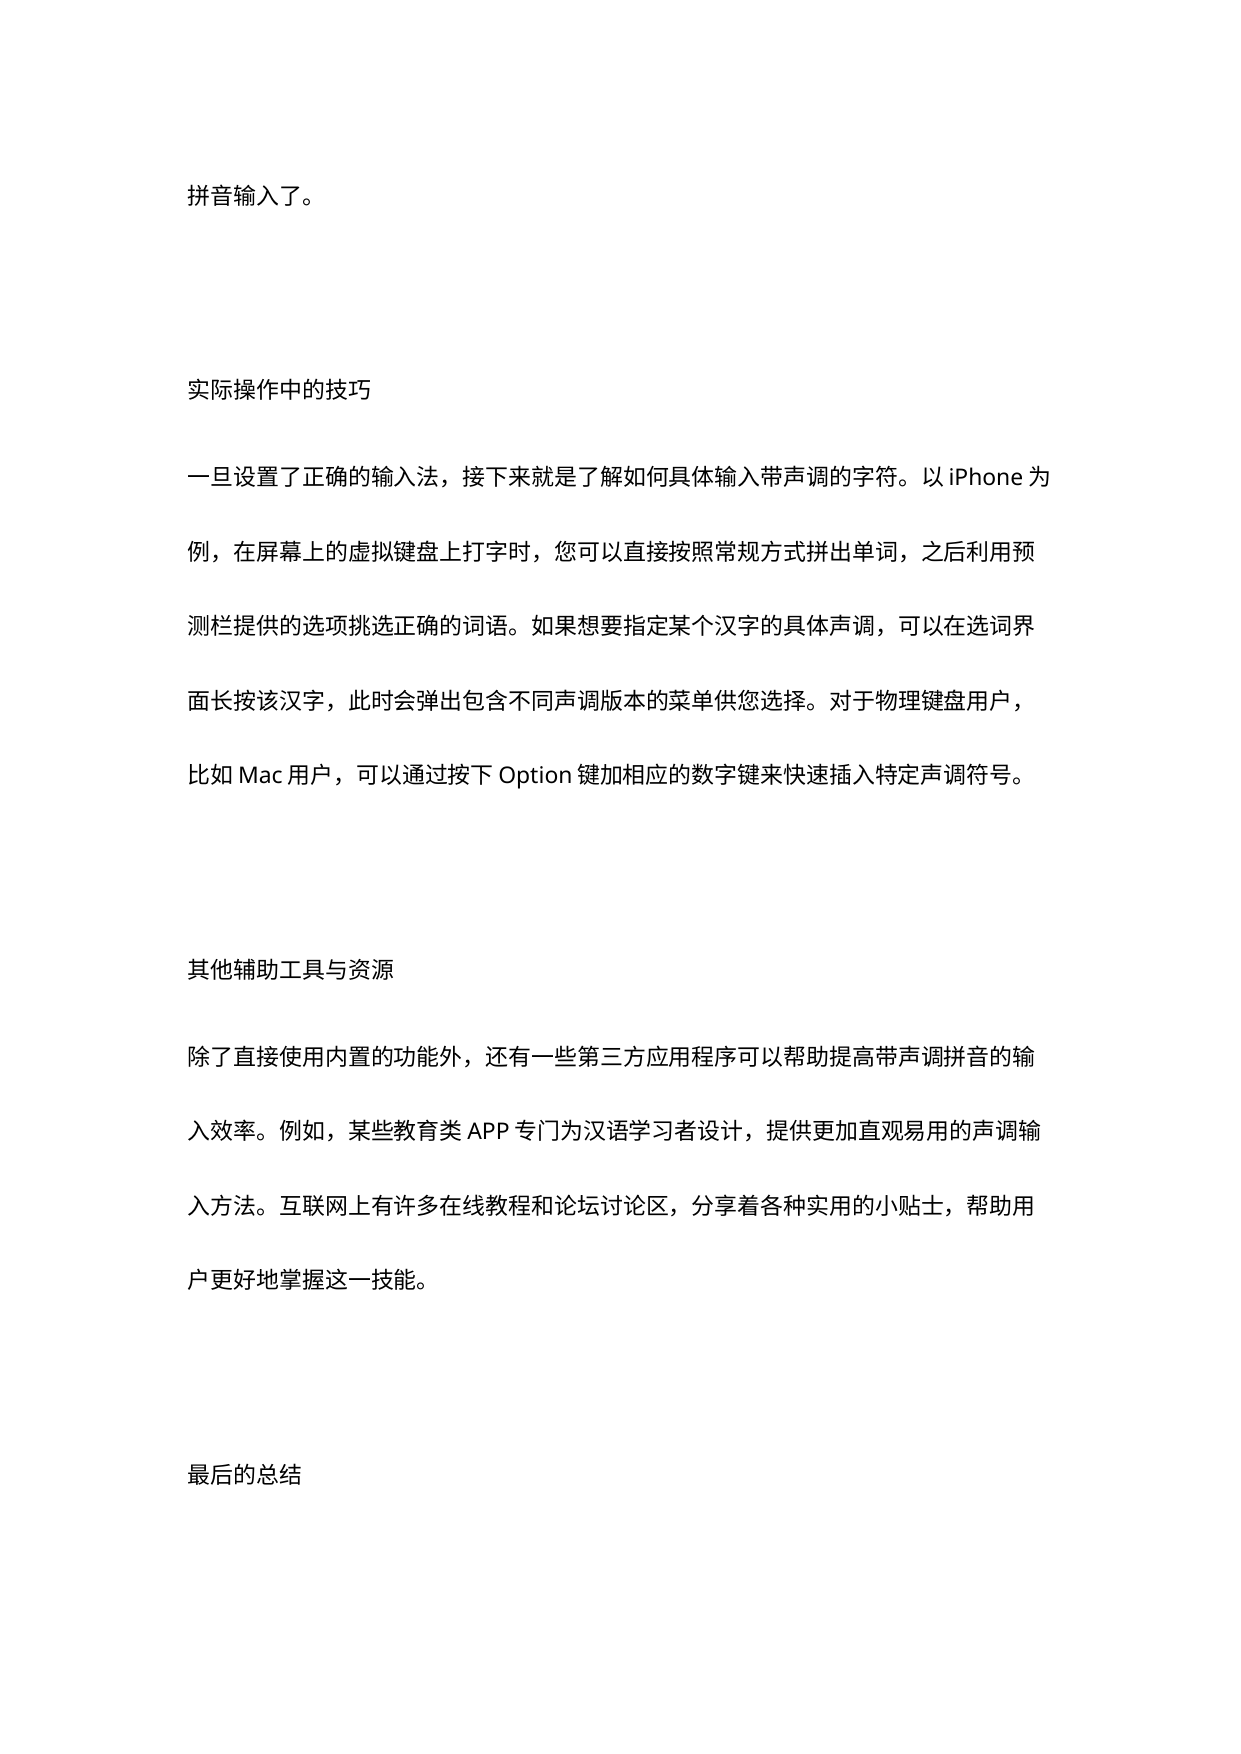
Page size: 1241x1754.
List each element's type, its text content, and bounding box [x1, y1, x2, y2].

text 最后的总结 [187, 1441, 1053, 1506]
text 一旦设置了正确的输入法，接下来就是了解如何具体输入带声调的字符。以iPhone为例，在屏幕上的虚拟键盘上打字时，您可以直接按照常规方式拼出单词，之后利用预测栏提供的选项挑选正确的词语。如果想要指定某个汉字的具体声调，可以在选词界面长按该汉字，此时会弹出包含不同声调版本的菜单供您选择。对于物理键盘用户，比如Mac用户，可以通过按下Option键加相应的数字键来快速插入特定声调符号。 [187, 443, 1053, 807]
text 除了直接使用内置的功能外，还有一些第三方应用程序可以帮助提高带声调拼音的输入效率。例如，某些教育类APP专门为汉语学习者设计，提供更加直观易用的声调输入方法。互联网上有许多在线教程和论坛讨论区，分享着各种实用的小贴士，帮助用户更好地掌握这一技能。 [187, 1022, 1053, 1312]
text 实际操作中的技巧 [187, 356, 1053, 421]
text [187, 162, 1053, 227]
text 其他辅助工具与资源 [187, 936, 1053, 1001]
